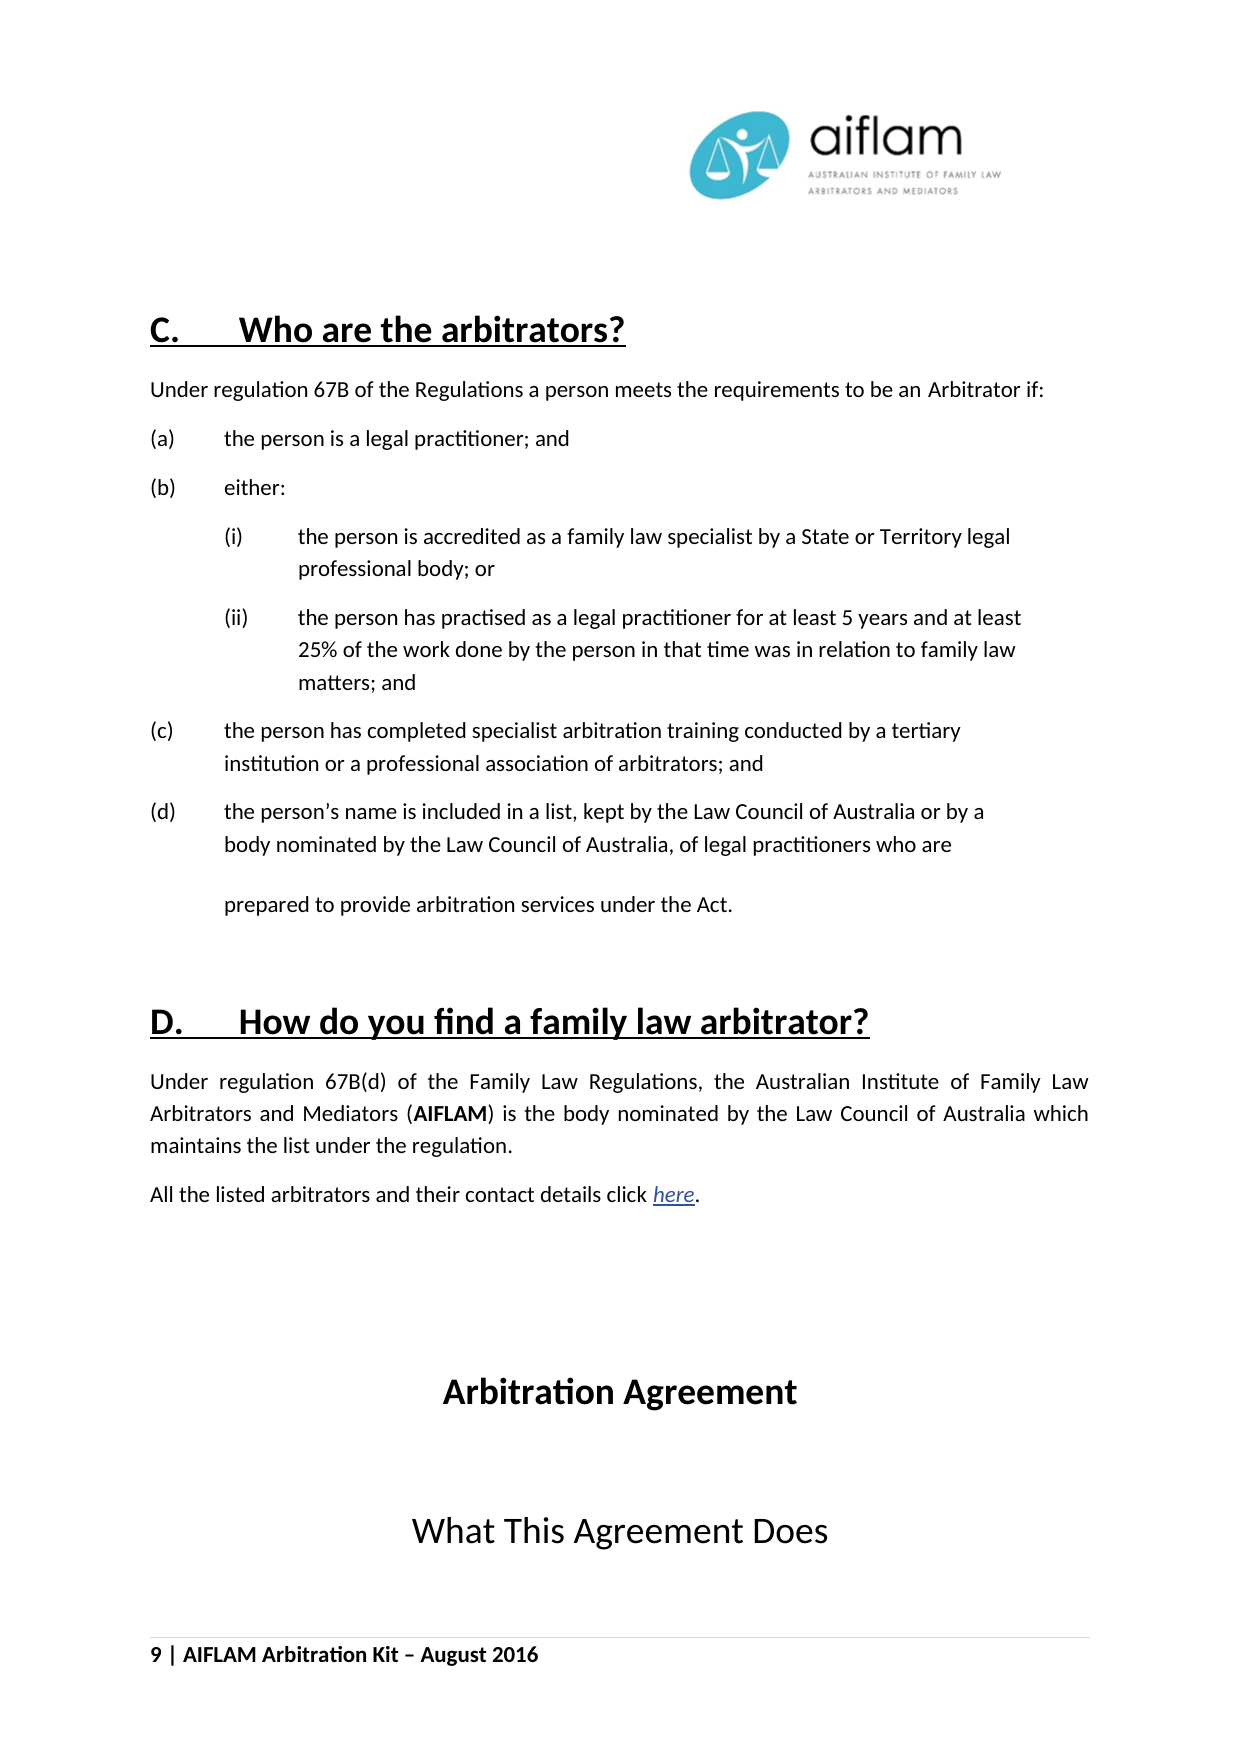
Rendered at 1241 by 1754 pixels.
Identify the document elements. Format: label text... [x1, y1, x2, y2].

text (ii) the person has practised as a legal practitioner for at least 5 years and at least 25% of the work done by the person in that time was in relation to family law matters; and [224, 603, 1090, 696]
picture [605, 73, 1091, 212]
text (i) the person is accredited as a family law specialist by a State or Territory legal professional body; or [224, 522, 1090, 582]
text What This Agreement Does [150, 1507, 1090, 1553]
text (c) the person has completed specialist arbitration training conducted by a tertiary institution or a professional association of arbitrators; and [150, 716, 1090, 777]
text Under regulation 67B(d) of the Family Law Regulations, the Australian Institute of Family Law Arbitrators and Mediators (AIFLAM) is the body nominated by the Law Council of Australia which maintains the list under the regulation. [150, 1067, 1090, 1159]
text (a) the person is a legal practitioner; and [150, 424, 1090, 452]
text C. Who are the arbitrators? [150, 306, 1090, 352]
text Arbitration Agreement [150, 1368, 1090, 1414]
text D. How do you find a family law arbitrator? [150, 998, 1090, 1044]
text Under regulation 67B of the Regulations a person meets the requirements to be an Arbitrator if: [150, 376, 1090, 404]
text (b) either: [150, 473, 1090, 501]
text (d) the person’s name is included in a list, kept by the Law Council of Australia or by a body nominated by the Law Council of Australia, of legal practitioners who are prepared to provide arbitration services under the Act. [150, 797, 1090, 924]
text All the listed arbitrators and their contact details click here. [150, 1180, 1090, 1208]
